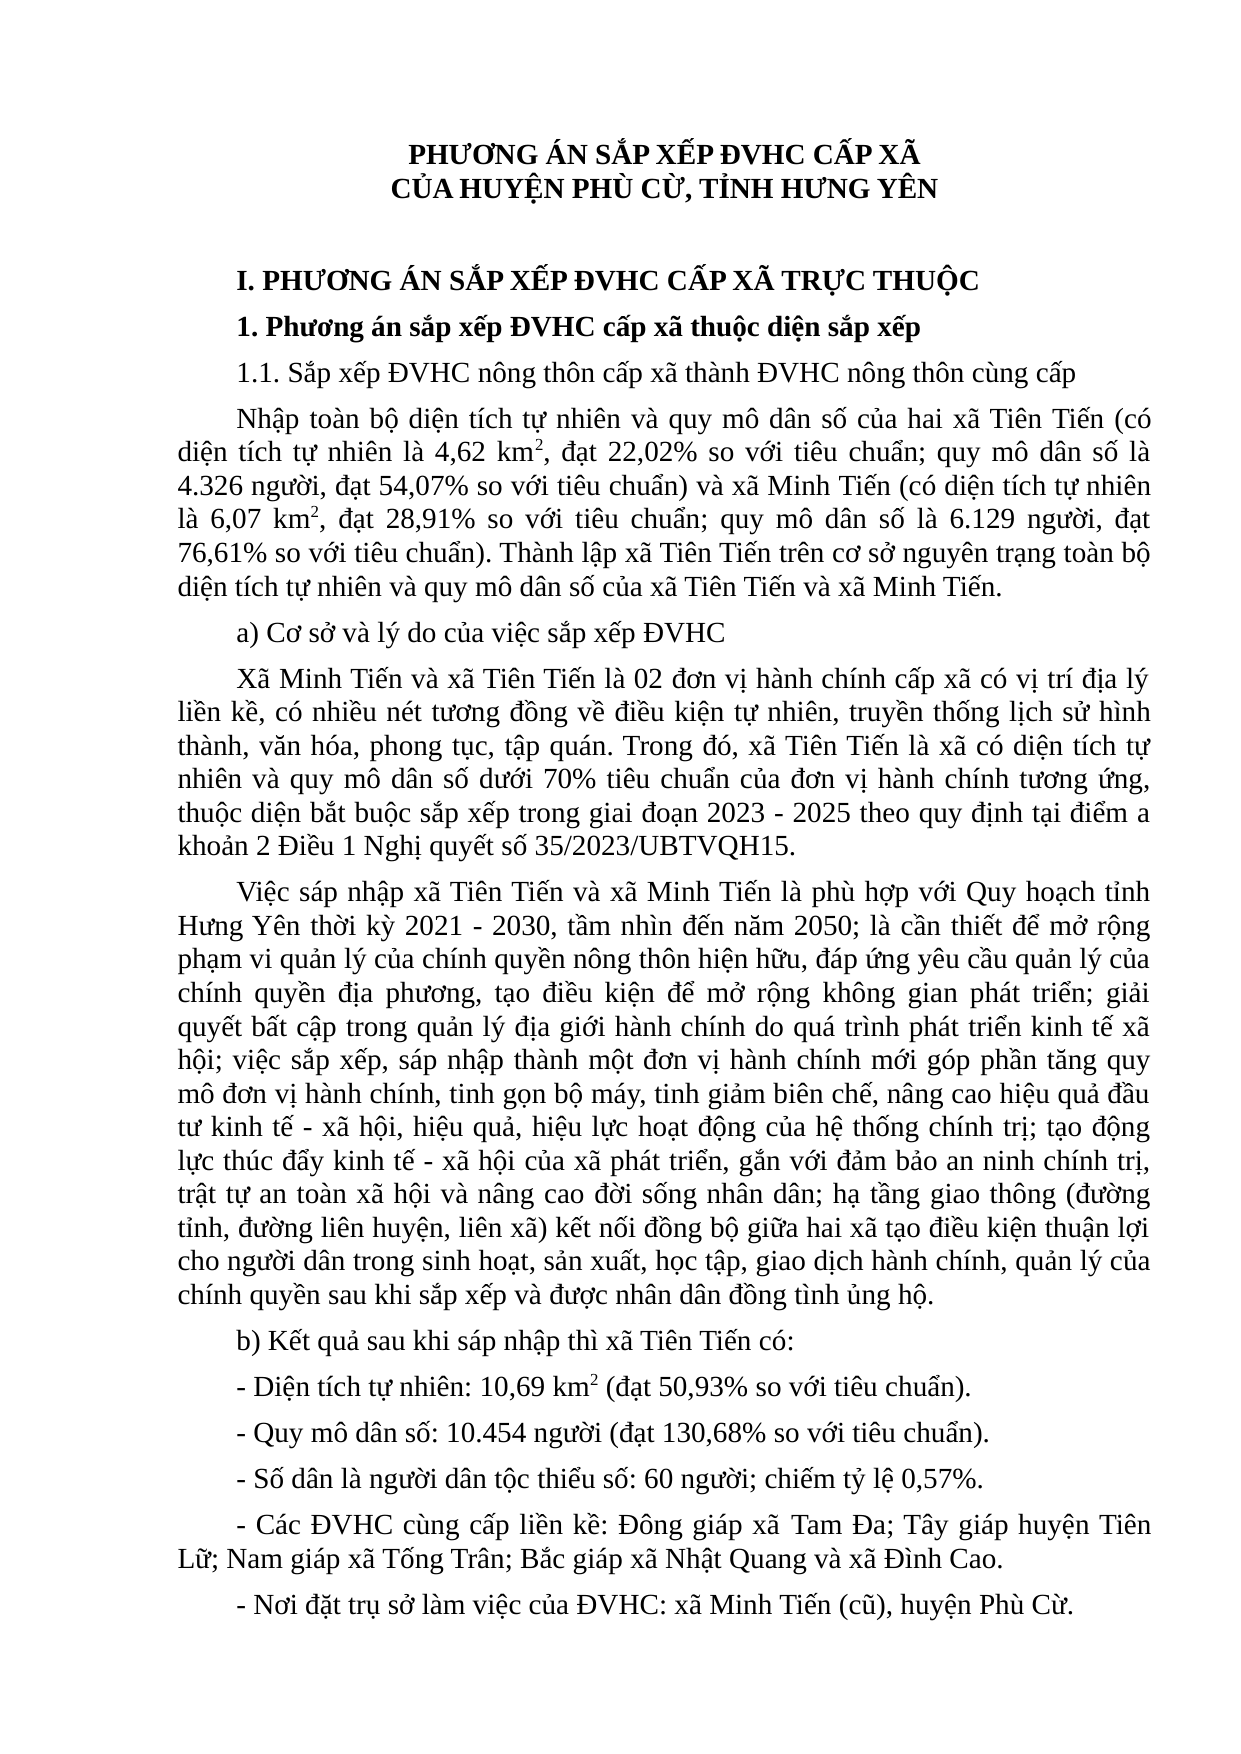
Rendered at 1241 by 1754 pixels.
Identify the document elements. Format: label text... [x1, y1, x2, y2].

text Việc sáp nhập xã Tiên Tiến và xã Minh Tiến là phù hợp với Quy hoạch tỉnh Hưng Yên thời kỳ 2021 - 2030, tầm nhìn đến năm 2050; là cần thiết để mở rộng phạm vi quản lý của chính quyền nông thôn hiện hữu, đáp ứng yêu cầu quản lý của chính quyền địa phương, tạo điều kiện để mở rộng không gian phát triển; giải quyết bất cập trong quản lý địa giới hành chính do quá trình phát triển kinh tế xã hội; việc sắp xếp, sáp nhập thành một đơn vị hành chính mới góp phần tăng quy mô đơn vị hành chính, tinh gọn bộ máy, tinh giảm biên chế, nâng cao hiệu quả đầu tư kinh tế - xã hội, hiệu quả, hiệu lực hoạt động của hệ thống chính trị; tạo động lực thúc đẩy kinh tế - xã hội của xã phát triển, gắn với đảm bảo an ninh chính trị, trật tự an toàn xã hội và nâng cao đời sống nhân dân; hạ tầng giao thông (đường tỉnh, đường liên huyện, liên xã) kết nối đồng bộ giữa hai xã tạo điều kiện thuận lợi cho người dân trong sinh hoạt, sản xuất, học tập, giao dịch hành chính, quản lý của chính quyền sau khi sắp xếp và được nhân dân đồng tình ủng hộ. [177, 874, 1152, 1311]
text - Số dân là người dân tộc thiểu số: 60 người; chiếm tỷ lệ 0,57%. [177, 1461, 1152, 1495]
text - Các ĐVHC cùng cấp liền kề: Đông giáp xã Tam Đa; Tây giáp huyện Tiên Lữ; Nam giáp xã Tống Trân; Bắc giáp xã Nhật Quang và xã Đình Cao. [177, 1507, 1152, 1574]
text 1.1. Sắp xếp ĐVHC nông thôn cấp xã thành ĐVHC nông thôn cùng cấp [177, 355, 1152, 388]
text a) Cơ sở và lý do của việc sắp xếp ĐVHC [177, 615, 1152, 648]
text PHƯƠNG ÁN SẮP XẾP ĐVHC CẤP XÃ CỦA HUYỆN PHÙ CỪ, TỈNH HƯNG YÊN [177, 137, 1152, 204]
text - Nơi đặt trụ sở làm việc của ĐVHC: xã Minh Tiến (cũ), huyện Phù Cừ. [177, 1587, 1152, 1620]
text 1. Phương án sắp xếp ĐVHC cấp xã thuộc diện sắp xếp [177, 309, 1152, 342]
text - Quy mô dân số: 10.454 người (đạt 130,68% so với tiêu chuẩn). [177, 1415, 1152, 1449]
text Xã Minh Tiến và xã Tiên Tiến là 02 đơn vị hành chính cấp xã có vị trí địa lý liền kề, có nhiều nét tương đồng về điều kiện tự nhiên, truyền thống lịch sử hình thành, văn hóa, phong tục, tập quán. Trong đó, xã Tiên Tiến là xã có diện tích tự nhiên và quy mô dân số dưới 70% tiêu chuẩn của đơn vị hành chính tương ứng, thuộc diện bắt buộc sắp xếp trong giai đoạn 2023 - 2025 theo quy định tại điểm a khoản 2 Điều 1 Nghị quyết số 35/2023/UBTVQH15. [177, 661, 1152, 862]
text Nhập toàn bộ diện tích tự nhiên và quy mô dân số của hai xã Tiên Tiến (có diện tích tự nhiên là 4,62 km2, đạt 22,02% so với tiêu chuẩn; quy mô dân số là 4.326 người, đạt 54,07% so với tiêu chuẩn) và xã Minh Tiến (có diện tích tự nhiên là 6,07 km2, đạt 28,91% so với tiêu chuẩn; quy mô dân số là 6.129 người, đạt 76,61% so với tiêu chuẩn). Thành lập xã Tiên Tiến trên cơ sở nguyên trạng toàn bộ diện tích tự nhiên và quy mô dân số của xã Tiên Tiến và xã Minh Tiến. [177, 401, 1152, 602]
text b) Kết quả sau khi sáp nhập thì xã Tiên Tiến có: [177, 1323, 1152, 1357]
text I. PHƯƠNG ÁN SẮP XẾP ĐVHC CẤP XÃ TRỰC THUỘC [177, 263, 1152, 296]
text - Diện tích tự nhiên: 10,69 km2 (đạt 50,93% so với tiêu chuẩn). [177, 1369, 1152, 1403]
